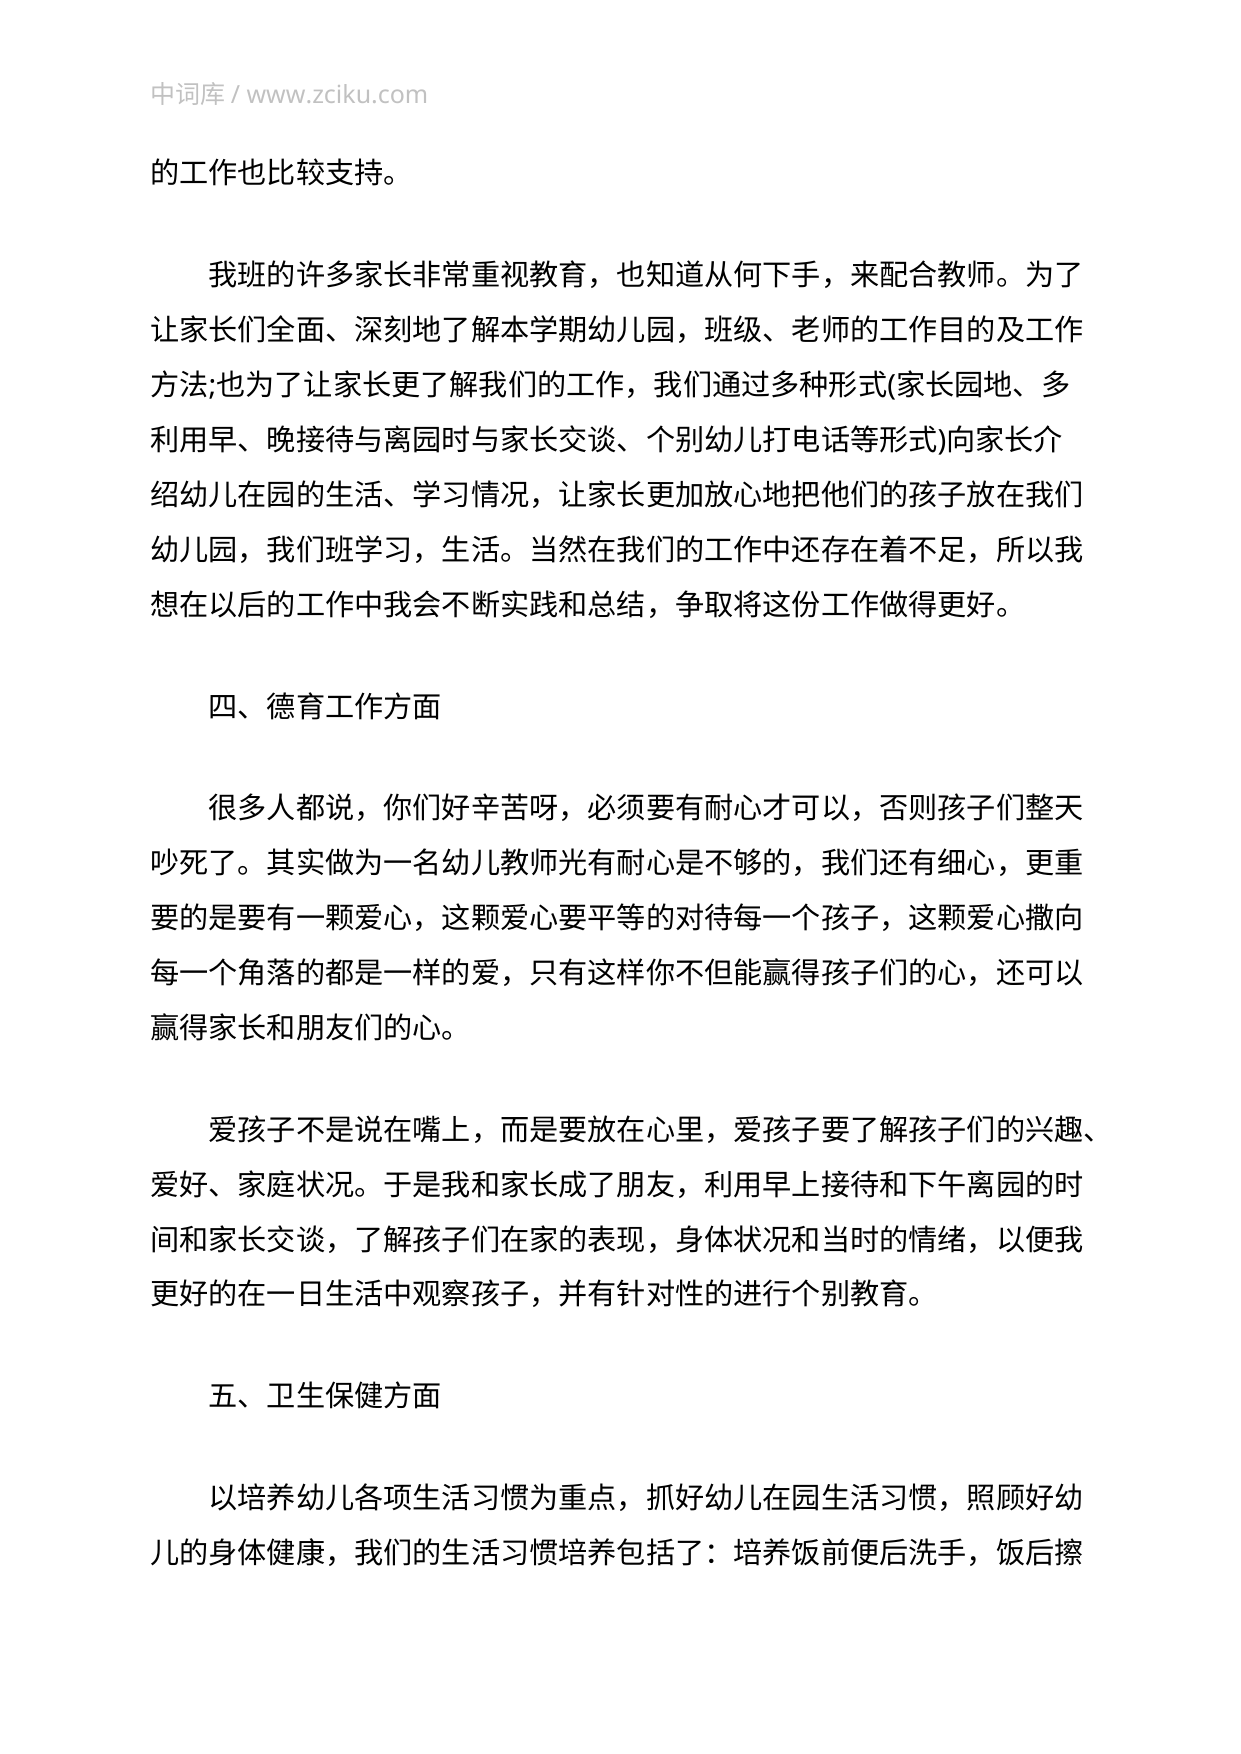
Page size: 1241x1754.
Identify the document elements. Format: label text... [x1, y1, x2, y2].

text 爱孩子不是说在嘴上，而是要放在心里，爱孩子要了解孩子们的兴趣、爱好、家庭状况。于是我和家长成了朋友，利用早上接待和下午离园的时间和家长交谈，了解孩子们在家的表现，身体状况和当时的情绪，以便我更好的在一日生活中观察孩子，并有针对性的进行个别教育。 [150, 1106, 1090, 1313]
text 我班的许多家长非常重视教育，也知道从何下手，来配合教师。为了让家长们全面、深刻地了解本学期幼儿园，班级、老师的工作目的及工作方法;也为了让家长更了解我们的工作，我们通过多种形式(家长园地、多利用早、晚接待与离园时与家长交谈、个别幼儿打电话等形式)向家长介绍幼儿在园的生活、学习情况，让家长更加放心地把他们的孩子放在我们幼儿园，我们班学习，生活。当然在我们的工作中还存在着不足，所以我想在以后的工作中我会不断实践和总结，争取将这份工作做得更好。 [150, 252, 1090, 624]
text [150, 1474, 1090, 1572]
text 四、德育工作方面 [150, 683, 1090, 725]
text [150, 150, 1090, 192]
text 很多人都说，你们好辛苦呀，必须要有耐心才可以，否则孩子们整天吵死了。其实做为一名幼儿教师光有耐心是不够的，我们还有细心，更重要的是要有一颗爱心，这颗爱心要平等的对待每一个孩子，这颗爱心撒向每一个角落的都是一样的爱，只有这样你不但能赢得孩子们的心，还可以赢得家长和朋友们的心。 [150, 785, 1090, 1047]
text 五、卫生保健方面 [150, 1373, 1090, 1415]
